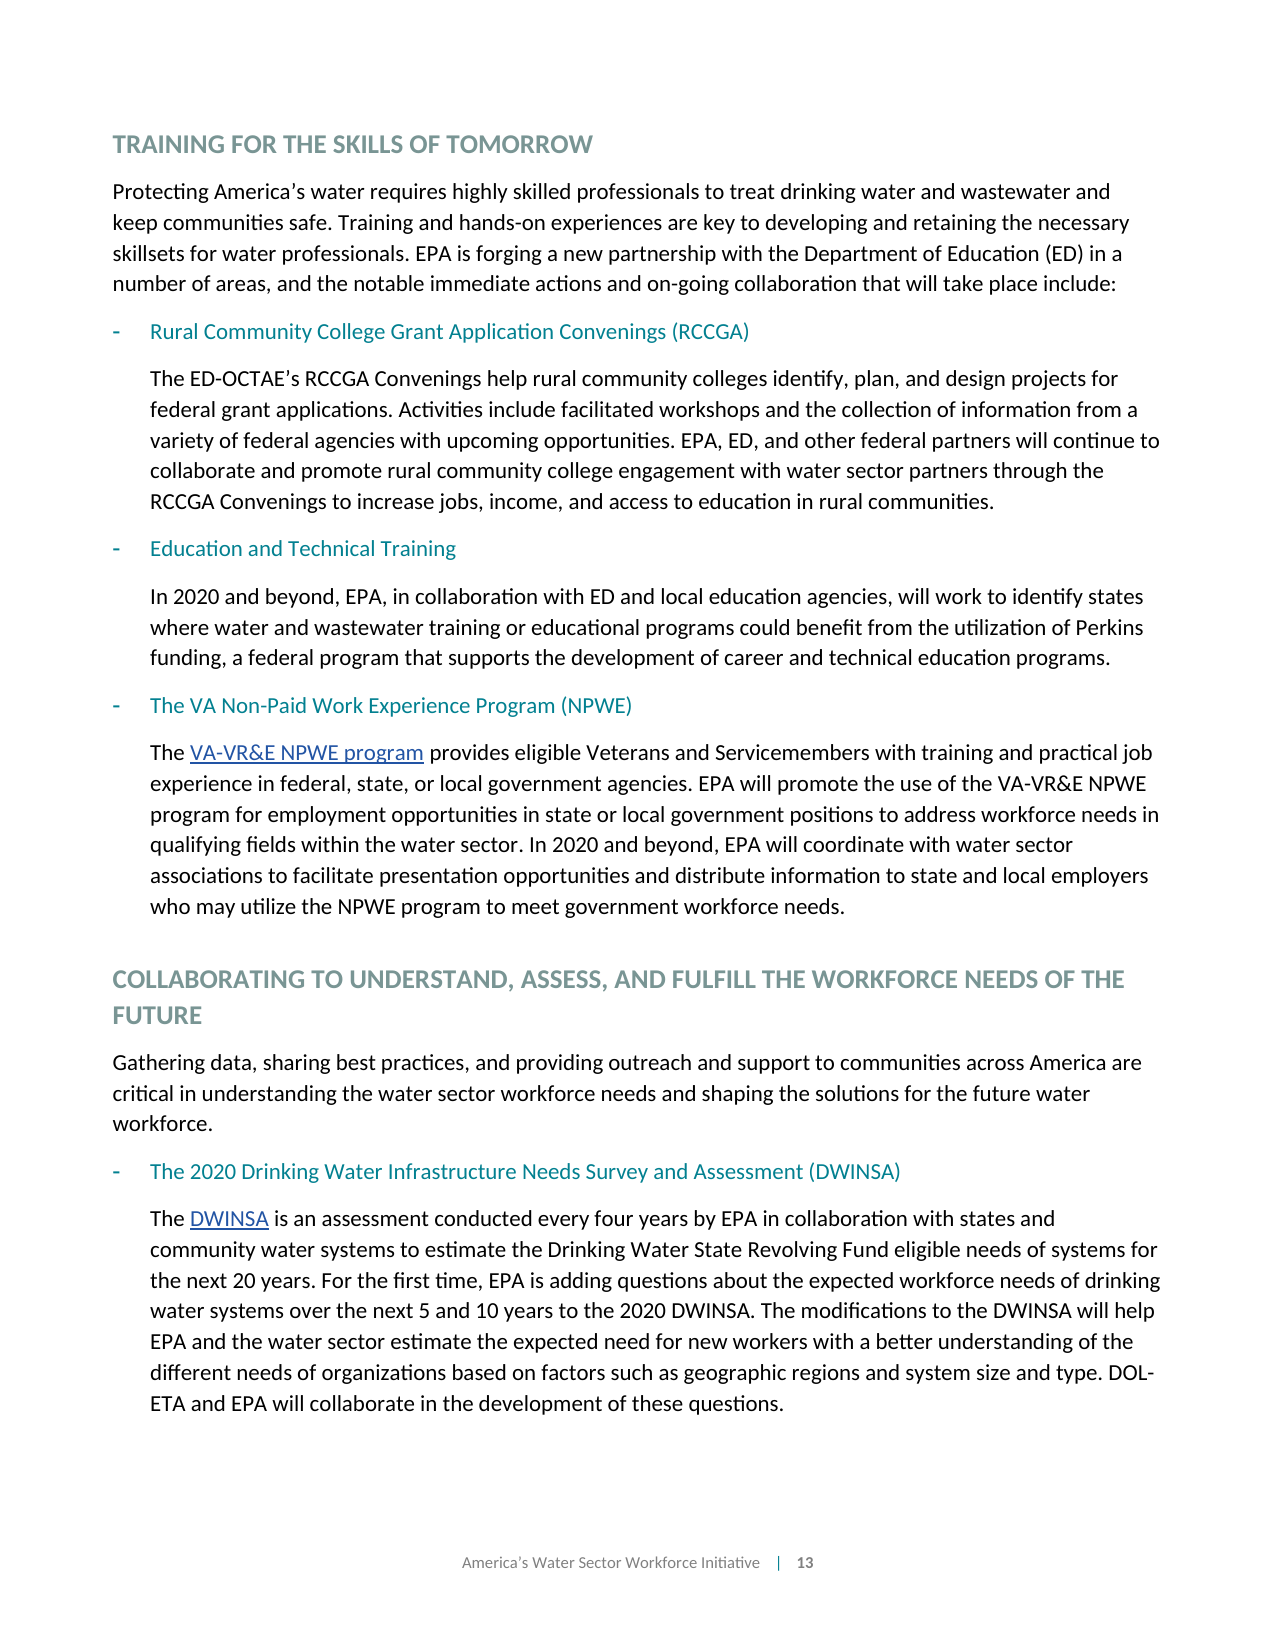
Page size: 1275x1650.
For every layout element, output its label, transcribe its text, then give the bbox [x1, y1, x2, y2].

text The ED-OCTAE’s RCCGA Convenings help rural community colleges identify, plan, and design projects for federal grant applications. Activities include facilitated workshops and the collection of information from a variety of federal agencies with upcoming opportunities. EPA, ED, and other federal partners will continue to collaborate and promote rural community college engagement with water sector partners through the RCCGA Convenings to increase jobs, income, and access to education in rural communities. [150, 364, 1162, 515]
text Gathering data, sharing best practices, and providing outreach and support to communities across America are critical in understanding the water sector workforce needs and shaping the solutions for the future water workforce. [112, 1048, 1162, 1137]
subtitle Training for the Skills of tomorrow [104, 125, 1171, 162]
text Protecting America’s water requires highly skilled professionals to treat drinking water and wastewater and keep communities safe. Training and hands-on experiences are key to developing and retaining the necessary skillsets for water professionals. EPA is forging a new partnership with the Department of Education (ED) in a number of areas, and the notable immediate actions and on-going collaboration that will take place include: [112, 177, 1162, 297]
text The VA-VR&E NPWE program provides eligible Veterans and Servicemembers with training and practical job experience in federal, state, or local government agencies. EPA will promote the use of the VA-VR&E NPWE program for employment opportunities in state or local government positions to address workforce needs in qualifying fields within the water sector. In 2020 and beyond, EPA will coordinate with water sector associations to facilitate presentation opportunities and distribute information to state and local employers who may utilize the NPWE program to meet government workforce needs. [150, 738, 1162, 920]
subtitle The 2020 Drinking Water Infrastructure Needs Survey and Assessment (DWINSA) [112, 1157, 1162, 1185]
subtitle Education and Technical Training [112, 534, 1162, 563]
text The DWINSA is an assessment conducted every four years by EPA in collaboration with states and community water systems to estimate the Drinking Water State Revolving Fund eligible needs of systems for the next 20 years. For the first time, EPA is adding questions about the expected workforce needs of drinking water systems over the next 5 and 10 years to the 2020 DWINSA. The modifications to the DWINSA will help EPA and the water sector estimate the expected need for new workers with a better understanding of the different needs of organizations based on factors such as geographic regions and system size and type. DOL-ETA and EPA will collaborate in the development of these questions. [150, 1204, 1162, 1417]
subtitle Rural Community College Grant Application Convenings (RCCGA) [112, 317, 1162, 345]
subtitle Collaborating to understand, assess, and fulfill the workforce needs of the future [104, 960, 1171, 1033]
text In 2020 and beyond, EPA, in collaboration with ED and local education agencies, will work to identify states where water and wastewater training or educational programs could benefit from the utilization of Perkins funding, a federal program that supports the development of career and technical education programs. [150, 582, 1162, 671]
subtitle The VA Non-Paid Work Experience Program (NPWE) [112, 691, 1162, 719]
